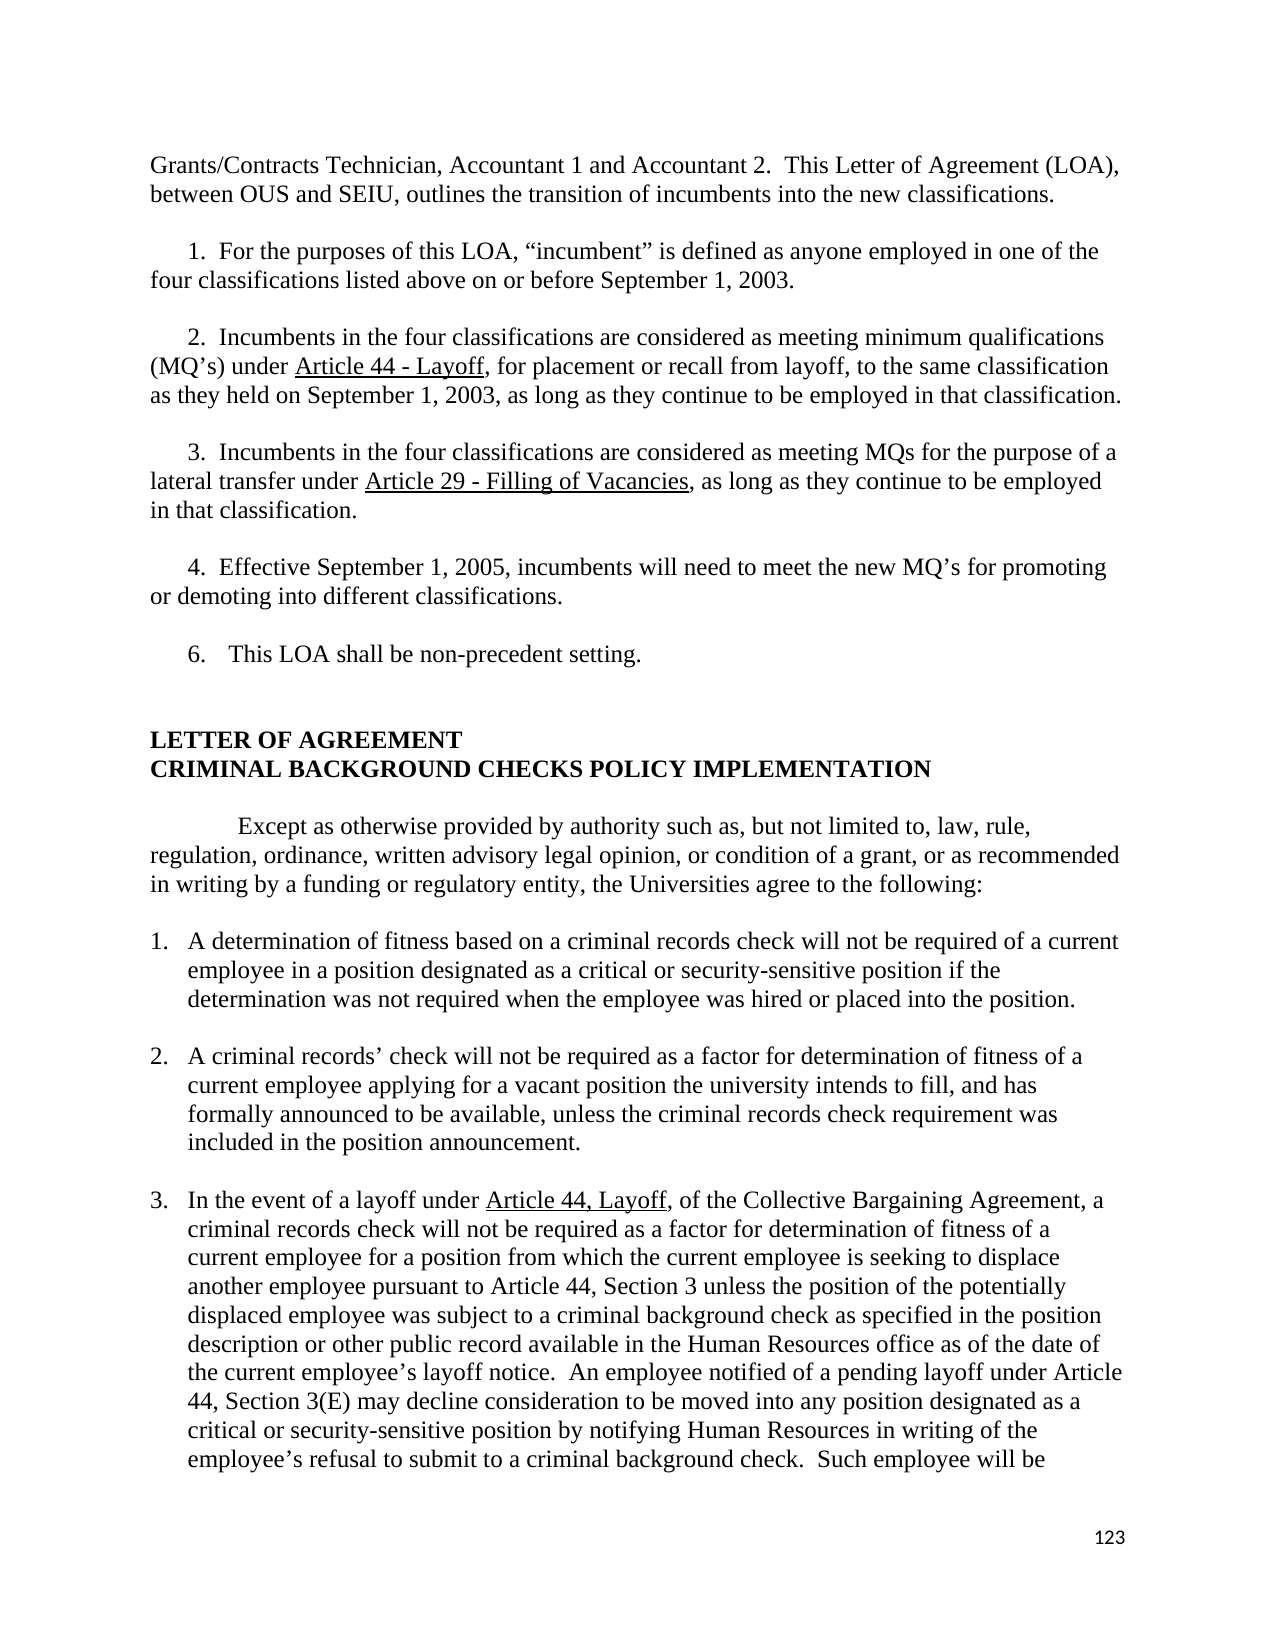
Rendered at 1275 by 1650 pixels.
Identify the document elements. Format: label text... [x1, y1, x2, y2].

text 4. Effective September 1, 2005, incumbents will need to meet the new MQ’s for promoting or demoting into different classifications. [150, 552, 1125, 610]
list A determination of fitness based on a criminal records check will not be required of a current employee in a position designated as a critical or security-sensitive position if the determination was not required when the employee was hired or placed into the position. [150, 926, 1125, 1012]
text Except as otherwise provided by authority such as, but not limited to, law, rule, regulation, ordinance, written advisory legal opinion, or condition of a grant, or as recommended in writing by a funding or regulatory entity, the Universities agree to the following: [150, 811, 1125, 897]
text 1. For the purposes of this LOA, “incumbent” is defined as anyone employed in one of the four classifications listed above on or before September 1, 2003. [150, 236, 1125, 294]
list A criminal records’ check will not be required as a factor for determination of fitness of a current employee applying for a vacant position the university intends to fill, and has formally announced to be available, unless the criminal records check requirement was included in the position announcement. [150, 1041, 1125, 1156]
text 3. Incumbents in the four classifications are considered as meeting MQs for the purpose of a lateral transfer under Article 29 - Filling of Vacancies, as long as they continue to be employed in that classification. [150, 437, 1125, 524]
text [150, 150, 1125, 207]
list This LOA shall be non-precedent setting. [187, 639, 1125, 667]
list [150, 1185, 1125, 1472]
text LETTER OF AGREEMENT [150, 725, 1125, 754]
text 2. Incumbents in the four classifications are considered as meeting minimum qualifications (MQ’s) under Article 44 - Layoff, for placement or recall from layoff, to the same classification as they held on September 1, 2003, as long as they continue to be employed in that classification. [150, 322, 1125, 409]
text CRIMINAL BACKGROUND CHECKS POLICY IMPLEMENTATION [150, 754, 1125, 782]
